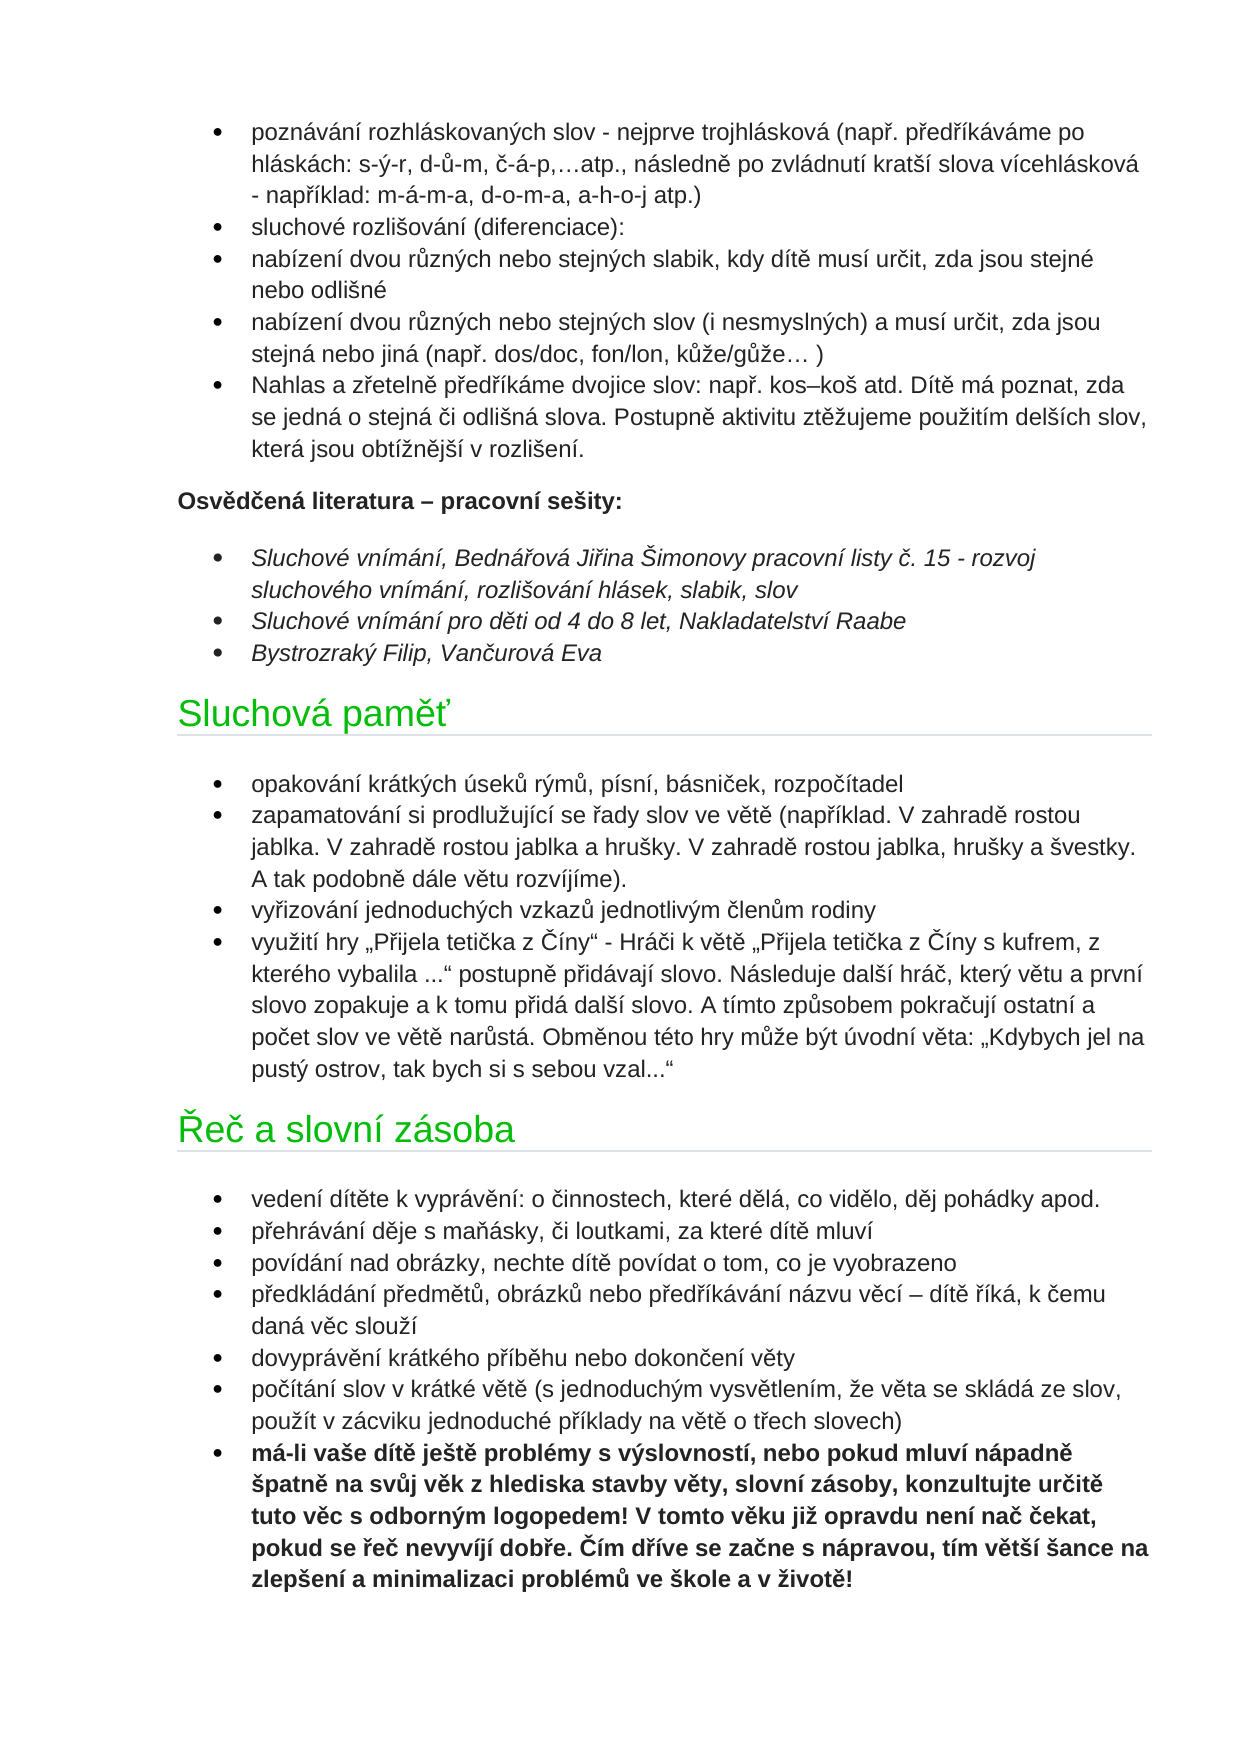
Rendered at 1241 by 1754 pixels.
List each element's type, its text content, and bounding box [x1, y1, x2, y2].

list přehrávání děje s maňásky, či loutkami, za které dítě mluví [213, 1217, 1152, 1244]
list opakování krátkých úseků rýmů, písní, básniček, rozpočítadel [213, 769, 1152, 797]
list nabízení dvou různých nebo stejných slov (i nesmyslných) a musí určit, zda jsou stejná nebo jiná (např. dos/doc, fon/lon, kůže/gůže… ) [213, 308, 1152, 367]
list Sluchové vnímání pro děti od 4 do 8 let, Nakladatelství Raabe [213, 607, 1152, 635]
list využití hry „Přijela tetička z Číny“ - Hráči k větě „Přijela tetička z Číny s kufrem, z kterého vybalila ...“ postupně přidávají slovo. Následuje další hráč, který větu a první slovo zopakuje a k tomu přidá další slovo. A tímto způsobem pokračují ostatní a počet slov ve větě narůstá. Obměnou této hry může být úvodní věta: „Kdybych jel na pustý ostrov, tak bych si s sebou vzal...“ [213, 928, 1152, 1082]
list předkládání předmětů, obrázků nebo předříkávání názvu věcí – dítě říká, k čemu daná věc slouží [213, 1280, 1152, 1339]
list má-li vaše dítě ještě problémy s výslovností, nebo pokud mluví nápadně špatně na svůj věk z hlediska stavby věty, slovní zásoby, konzultujte určitě tuto věc s odborným logopedem! V tomto věku již opravdu není nač čekat, pokud se řeč nevyvíjí dobře. Čím dříve se začne s nápravou, tím větší šance na zlepšení a minimalizaci problémů ve škole a v životě! [213, 1438, 1152, 1593]
list Bystrozraký Filip, Vančurová Eva [213, 639, 1152, 666]
list Sluchové vnímání, Bednářová Jiřina Šimonovy pracovní listy č. 15 - rozvoj sluchového vnímání, rozlišování hlásek, slabik, slov [213, 544, 1152, 603]
list vyřizování jednoduchých vzkazů jednotlivým členům rodiny [213, 896, 1152, 924]
list počítání slov v krátké větě (s jednoduchým vysvětlením, že věta se skládá ze slov, použít v zácviku jednoduché příklady na větě o třech slovech) [213, 1375, 1152, 1434]
text Osvědčená literatura – pracovní sešity: [177, 487, 1152, 515]
list sluchové rozlišování (diferenciace): [213, 213, 1152, 241]
list zapamatování si prodlužující se řady slov ve větě (například. V zahradě rostou jablka. V zahradě rostou jablka a hrušky. V zahradě rostou jablka, hrušky a švestky. A tak podobně dále větu rozvíjíme). [213, 801, 1152, 892]
list dovyprávění krátkého příběhu nebo dokončení věty [213, 1343, 1152, 1371]
list povídání nad obrázky, nechte dítě povídat o tom, co je vyobrazeno [213, 1248, 1152, 1276]
subtitle Řeč a slovní zásoba [177, 1107, 1152, 1150]
list Nahlas a zřetelně předříkáme dvojice slov: např. kos–koš atd. Dítě má poznat, zda se jedná o stejná či odlišná slova. Postupně aktivitu ztěžujeme použitím delších slov, která jsou obtížnější v rozlišení. [213, 371, 1152, 462]
subtitle Sluchová paměť [177, 691, 1152, 734]
list nabízení dvou různých nebo stejných slabik, kdy dítě musí určit, zda jsou stejné nebo odlišné [213, 245, 1152, 304]
list poznávání rozhláskovaných slov - nejprve trojhlásková (např. předříkáváme po hláskách: s-ý-r, d-ů-m, č-á-p,…atp., následně po zvládnutí kratší slova vícehlásková - například: m-á-m-a, d-o-m-a, a-h-o-j atp.) [213, 118, 1152, 209]
list vedení dítěte k vyprávění: o činnostech, které dělá, co vidělo, děj pohádky apod. [213, 1185, 1152, 1213]
